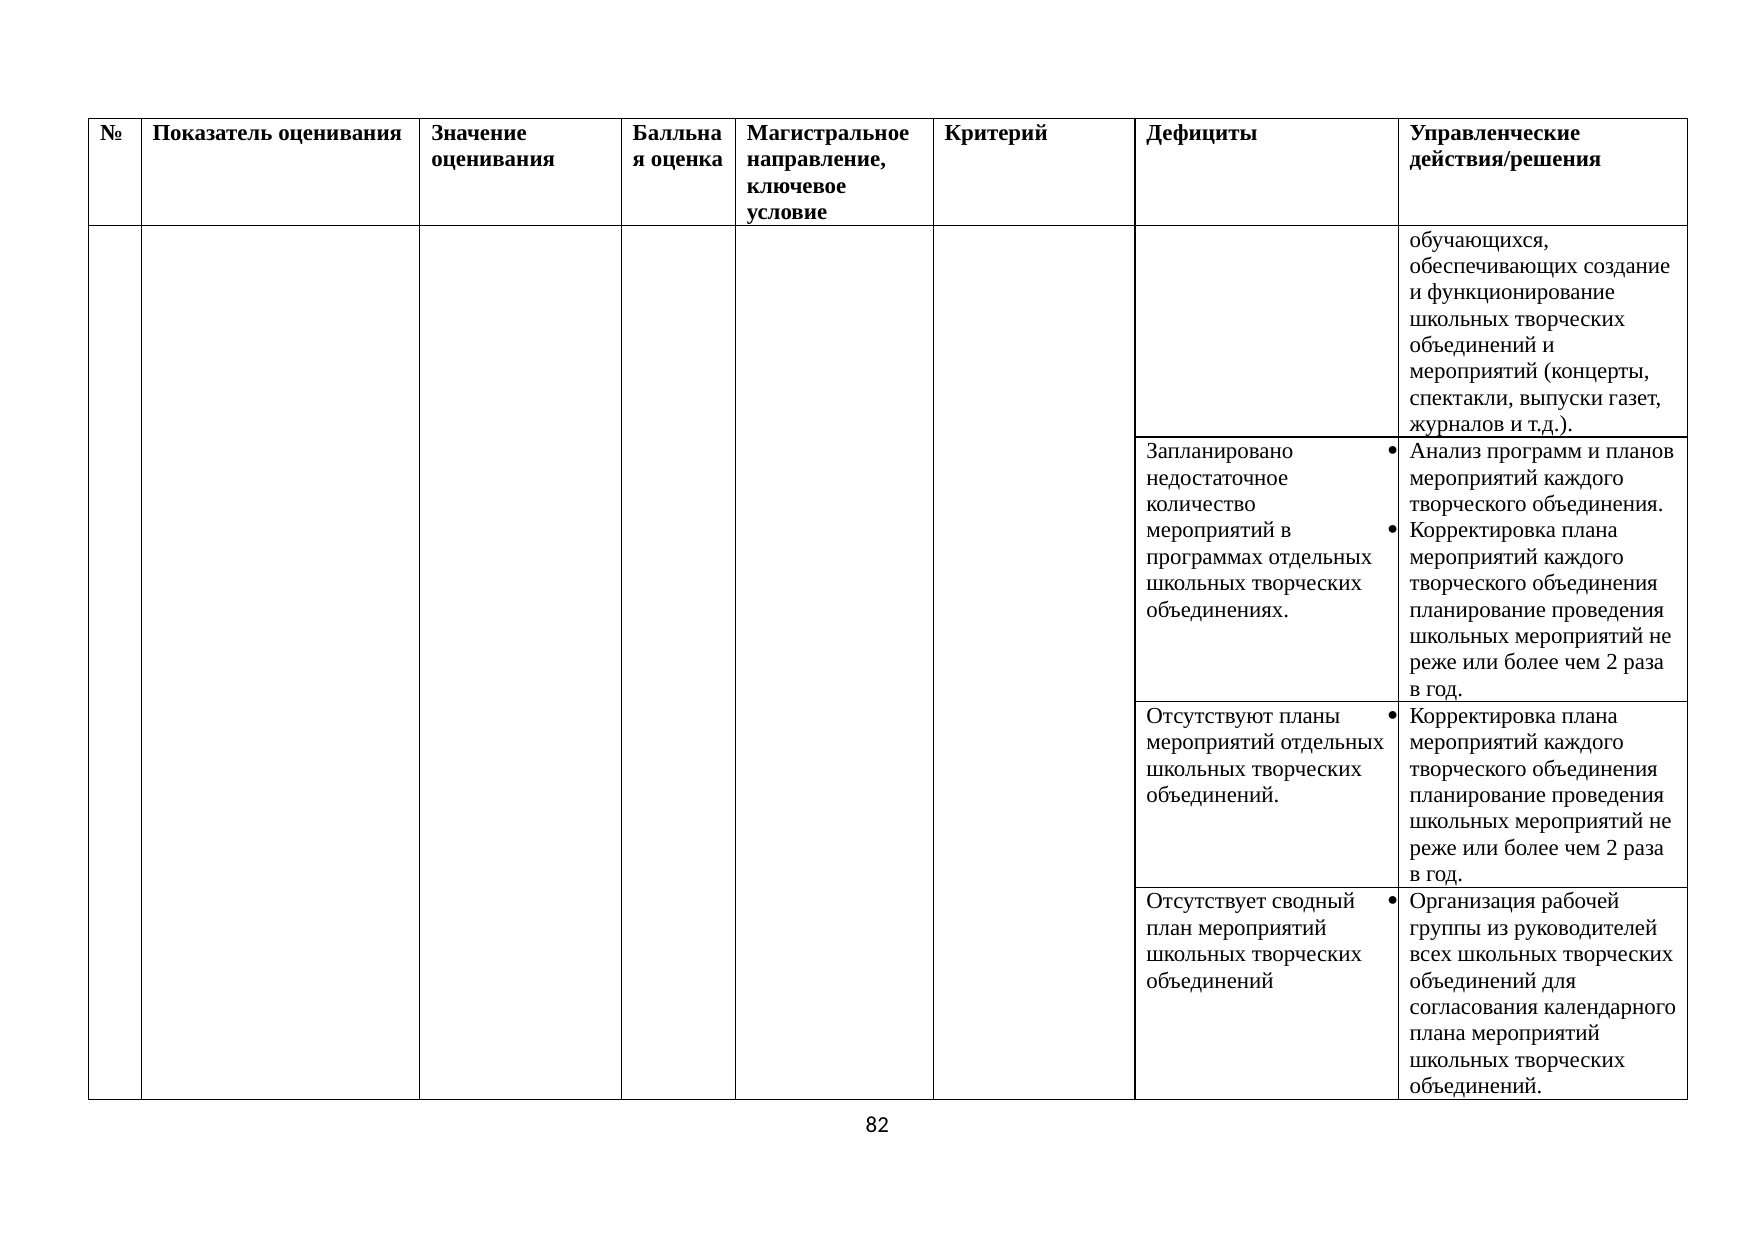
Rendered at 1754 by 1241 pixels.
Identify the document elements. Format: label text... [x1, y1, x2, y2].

table_cell Отсутствует сводный план мероприятий школьных творческих объединений [1136, 888, 1398, 1098]
table_cell Корректировка плана мероприятий каждого творческого объединения планирование проведения школьных мероприятий не реже или более чем 2 раза в год. [1399, 702, 1687, 887]
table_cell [1136, 226, 1398, 436]
table_header Балльная оценка [622, 119, 735, 224]
table_header Магистральное направление, ключевое условие [736, 119, 933, 224]
table_cell Организация рабочей группы из руководителей всех школьных творческих объединений для согласования календарного плана мероприятий школьных творческих объединений. [1399, 888, 1687, 1098]
table_header Показатель оценивания [142, 119, 419, 224]
table_header Значение оценивания [420, 119, 621, 224]
table_header Дефициты [1136, 119, 1398, 224]
table_cell Запланировано недостаточное количество мероприятий в программах отдельных школьных творческих объединениях. [1136, 438, 1398, 701]
table_header № [89, 119, 141, 224]
table_cell Отсутствуют планы мероприятий отдельных школьных творческих объединений. [1136, 702, 1398, 887]
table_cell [1399, 226, 1687, 436]
table_header Управленческие действия/решения [1399, 119, 1687, 224]
table_header Критерий [934, 119, 1134, 224]
table_cell Анализ программ и планов мероприятий каждого творческого объединения. Корректировка плана мероприятий каждого творческого объединения планирование проведения школьных мероприятий не реже или более чем 2 раза в год. [1399, 438, 1687, 701]
